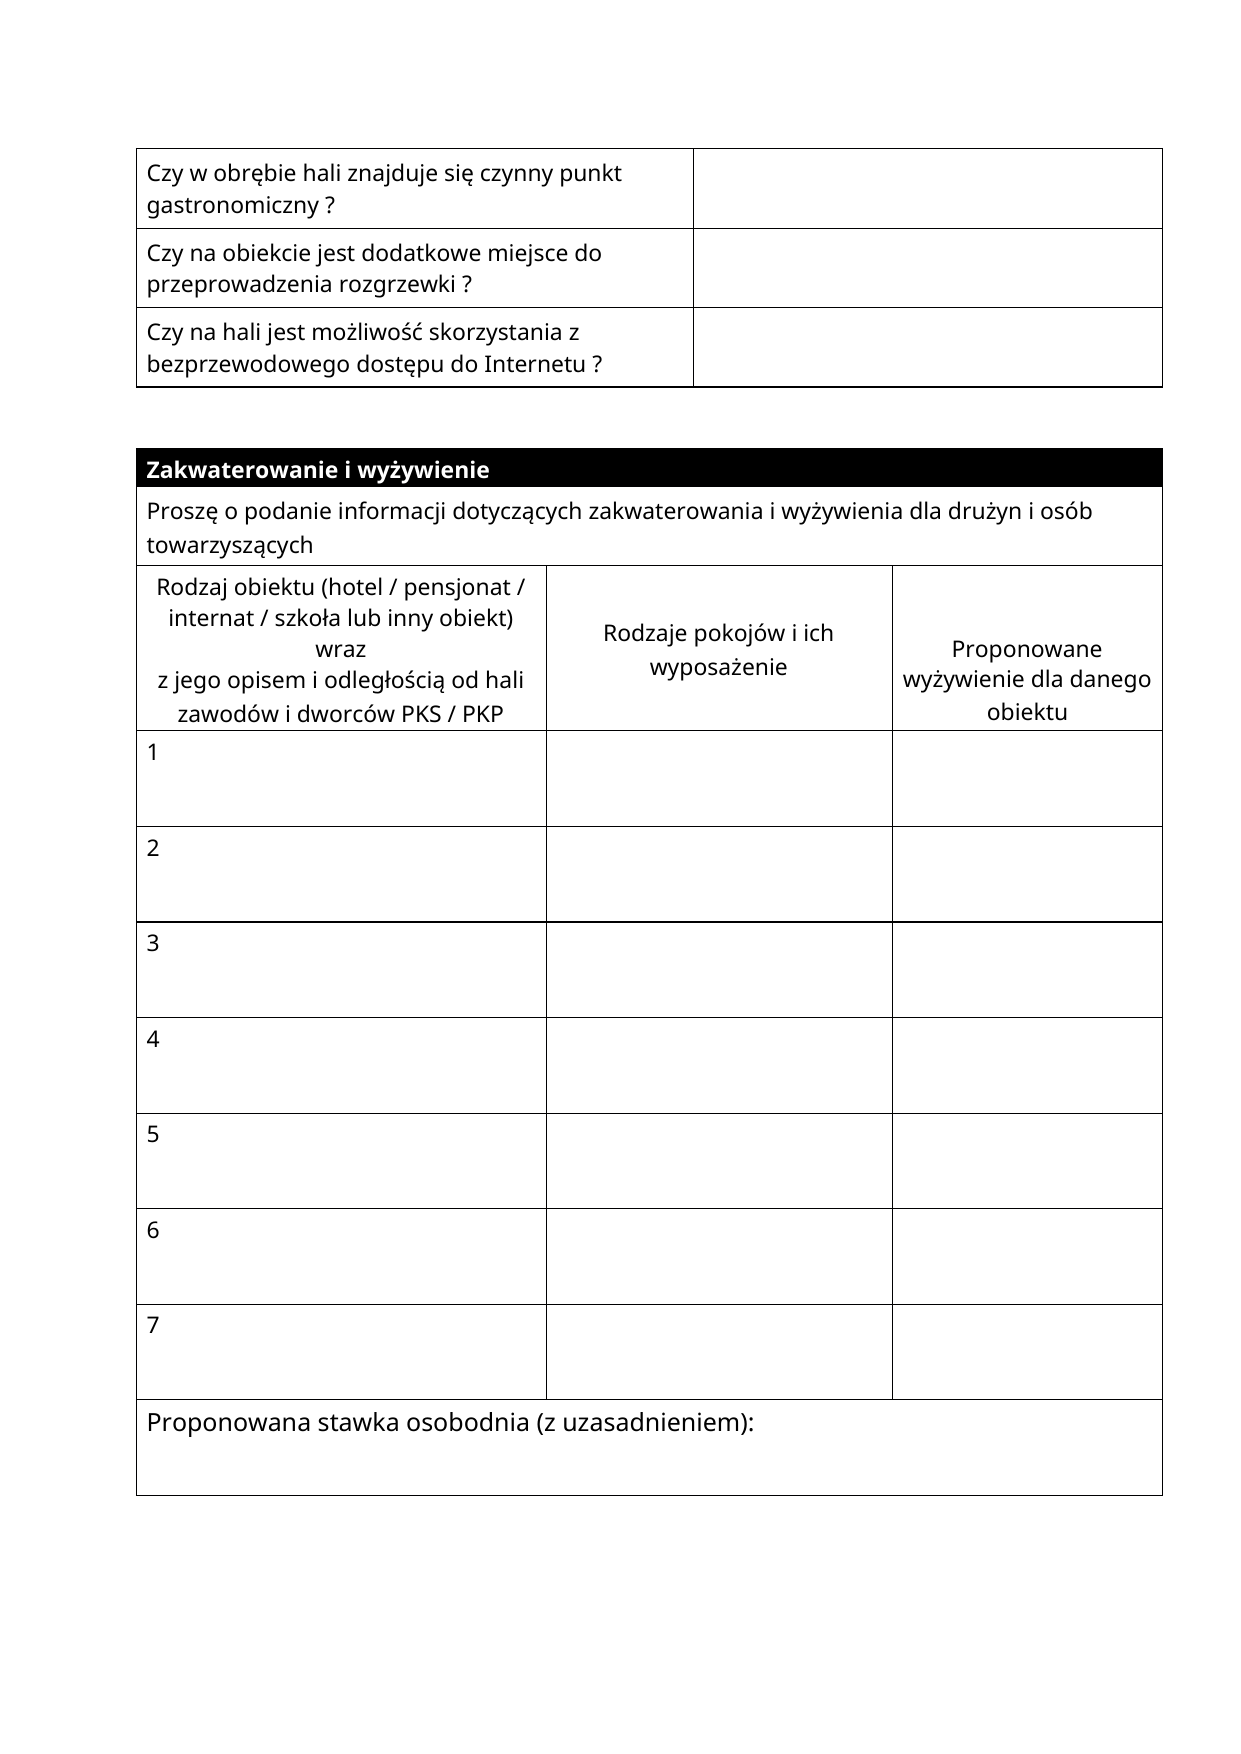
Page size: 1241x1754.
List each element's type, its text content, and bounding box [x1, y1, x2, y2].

table_cell Proszę o podanie informacji dotyczących zakwaterowania i wyżywienia dla drużyn i osób towarzyszących [137, 487, 1162, 565]
table_cell [893, 827, 1162, 921]
table_cell [893, 1305, 1162, 1399]
table_cell Rodzaj obiektu (hotel / pensjonat / internat / szkoła lub inny obiekt) wraz z jego opisem i odległością od hali zawodów i dworców PKS / PKP [137, 566, 546, 730]
table_cell 1 [137, 731, 546, 826]
table_cell Rodzaje pokojów i ich wyposażenie [547, 566, 892, 730]
table_cell [893, 923, 1162, 1017]
table_cell 7 [137, 1305, 546, 1399]
table_cell [893, 1114, 1162, 1208]
table_cell [547, 1305, 892, 1399]
table_cell [547, 731, 892, 826]
table_cell [893, 731, 1162, 826]
table_cell Proponowane wyżywienie dla danego obiektu [893, 566, 1162, 730]
table_cell 4 [137, 1018, 546, 1112]
table_cell Czy na hali jest możliwość skorzystania z bezprzewodowego dostępu do Internetu ? [137, 308, 693, 386]
table_cell 6 [137, 1209, 546, 1303]
table_cell [547, 923, 892, 1017]
table_cell 5 [137, 1114, 546, 1208]
table_cell [893, 1209, 1162, 1303]
table_cell 3 [137, 923, 546, 1017]
table_cell 2 [137, 827, 546, 921]
table_cell [547, 1018, 892, 1112]
table_cell [694, 308, 1162, 386]
table_cell [547, 1114, 892, 1208]
table_cell [694, 149, 1162, 227]
table_cell [694, 229, 1162, 307]
table_cell Czy na obiekcie jest dodatkowe miejsce do przeprowadzenia rozgrzewki ? [137, 229, 693, 307]
table_header Zakwaterowanie i wyżywienie [137, 449, 1162, 486]
table_cell [547, 827, 892, 921]
table_cell Proponowana stawka osobodnia (z uzasadnieniem): [137, 1400, 1162, 1495]
table_cell [893, 1018, 1162, 1112]
table_cell Czy w obrębie hali znajduje się czynny punkt gastronomiczny ? [137, 149, 693, 227]
table_cell [547, 1209, 892, 1303]
